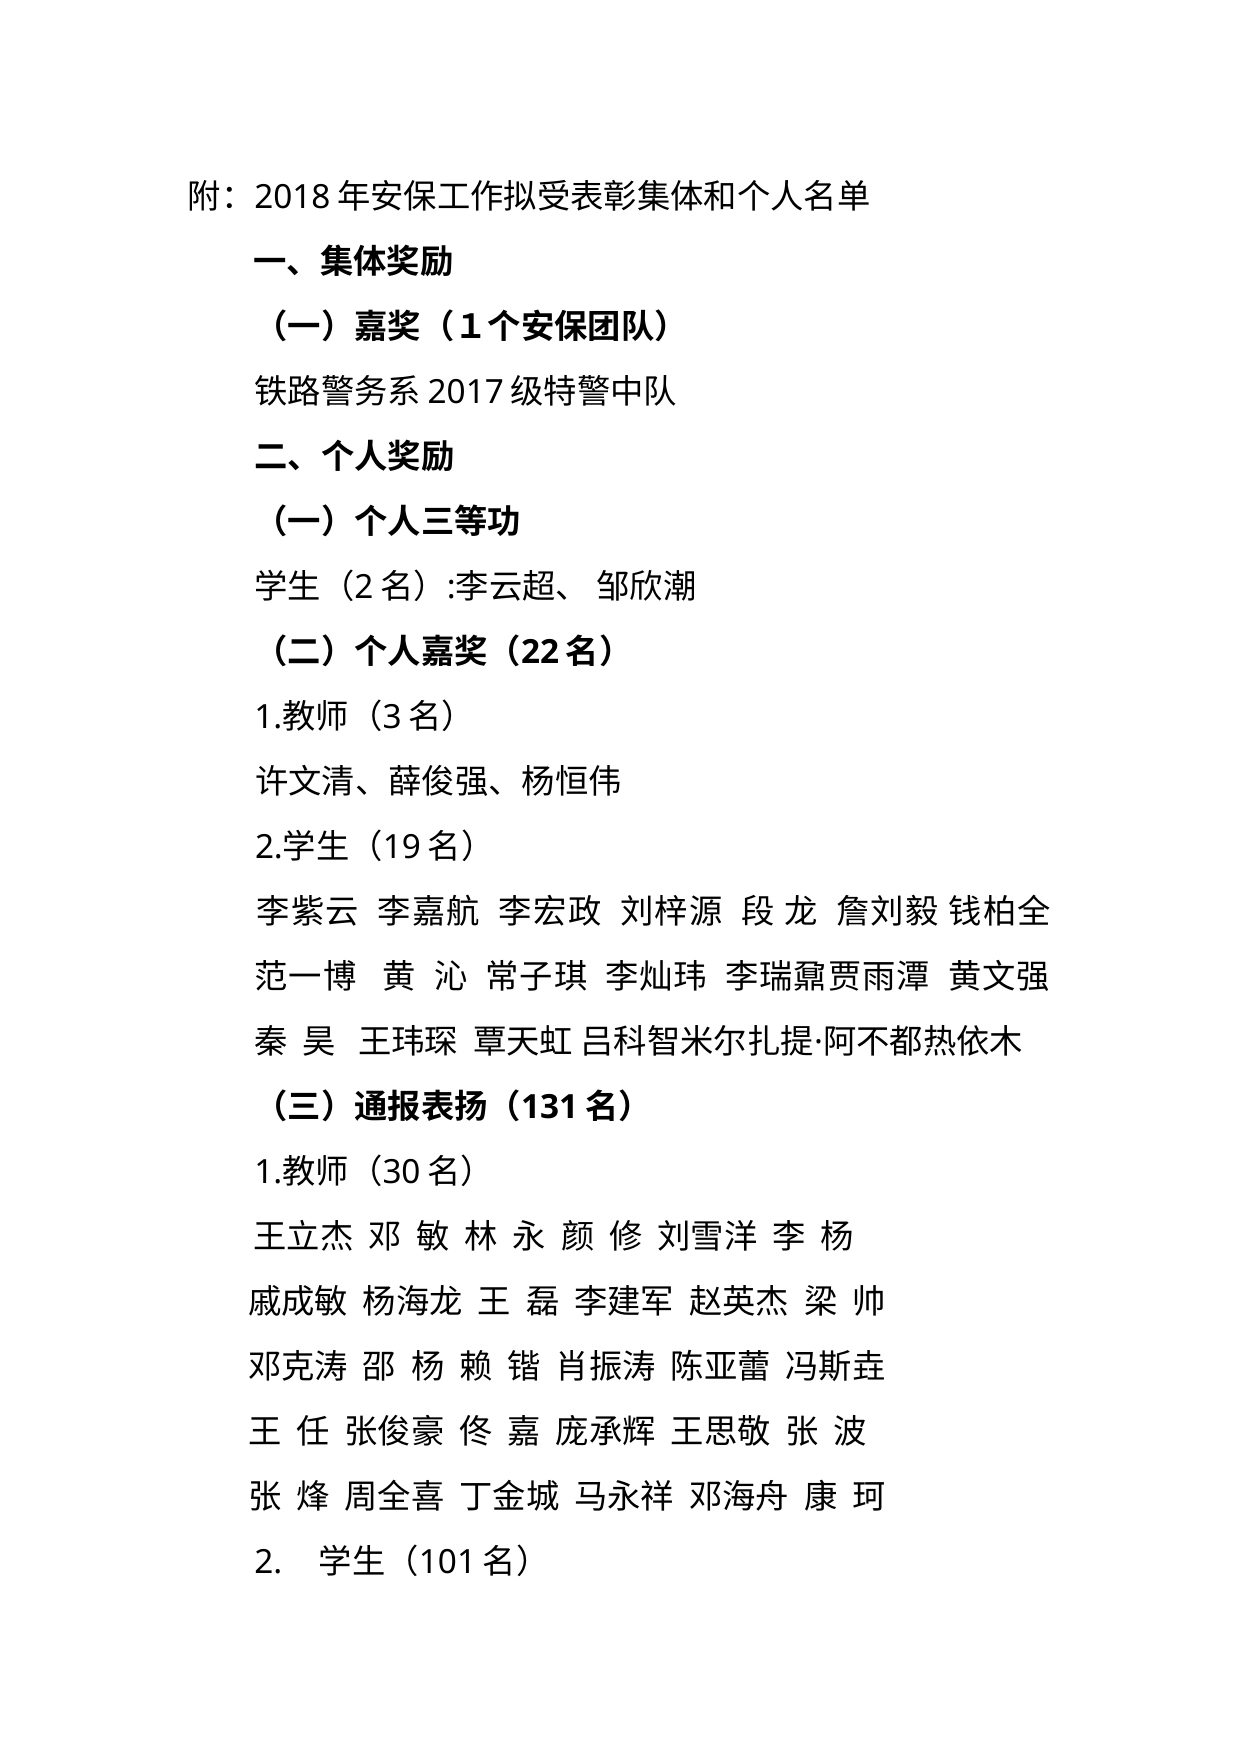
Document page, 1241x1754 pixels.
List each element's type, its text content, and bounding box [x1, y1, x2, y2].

text 1.教师（30名） [187, 1137, 1053, 1202]
text （一）嘉奖（１个安保团队） [187, 292, 1053, 357]
text 1.教师（3名） [187, 682, 1053, 747]
list 学生（101名） [187, 1527, 1053, 1592]
text 许文清、薛俊强、杨恒伟 [187, 747, 1053, 812]
text 一、集体奖励 [187, 227, 1053, 292]
text 附：2018年安保工作拟受表彰集体和个人名单 [187, 162, 1053, 227]
text 2.学生（19名） [187, 812, 1053, 877]
text 王立杰 邓 敏 林 永 颜 修 刘雪洋 李 杨 [187, 1202, 1053, 1267]
text （二）个人嘉奖（22名） [187, 617, 1053, 682]
text 戚成敏 杨海龙 王 磊 李建军 赵英杰 梁 帅 [231, 1267, 1053, 1332]
text 学生（2名）:李云超、 邹欣潮 [187, 552, 1053, 617]
text 邓克涛 邵 杨 赖 锴 肖振涛 陈亚蕾 冯斯垚 [231, 1332, 1053, 1397]
text 二、个人奖励 [187, 422, 1053, 487]
text （三）通报表扬（131名） [187, 1072, 1053, 1137]
text 铁路警务系2017级特警中队 [187, 357, 1053, 422]
text 张 烽 周全喜 丁金城 马永祥 邓海舟 康 珂 [231, 1462, 1053, 1527]
text （一）个人三等功 [187, 487, 1053, 552]
text 王 任 张俊豪 佟 嘉 庞承辉 王思敬 张 波 [231, 1397, 1053, 1462]
text 李紫云 李嘉航 李宏政 刘梓源 段 龙 詹刘毅 钱柏全 范一博 黄 沁 常子琪 李灿玮 李瑞鼐贾雨潭 黄文强 秦 昊 王玮琛 覃天虹 吕科智米尔扎提·阿不都热依木 [187, 877, 1053, 1072]
